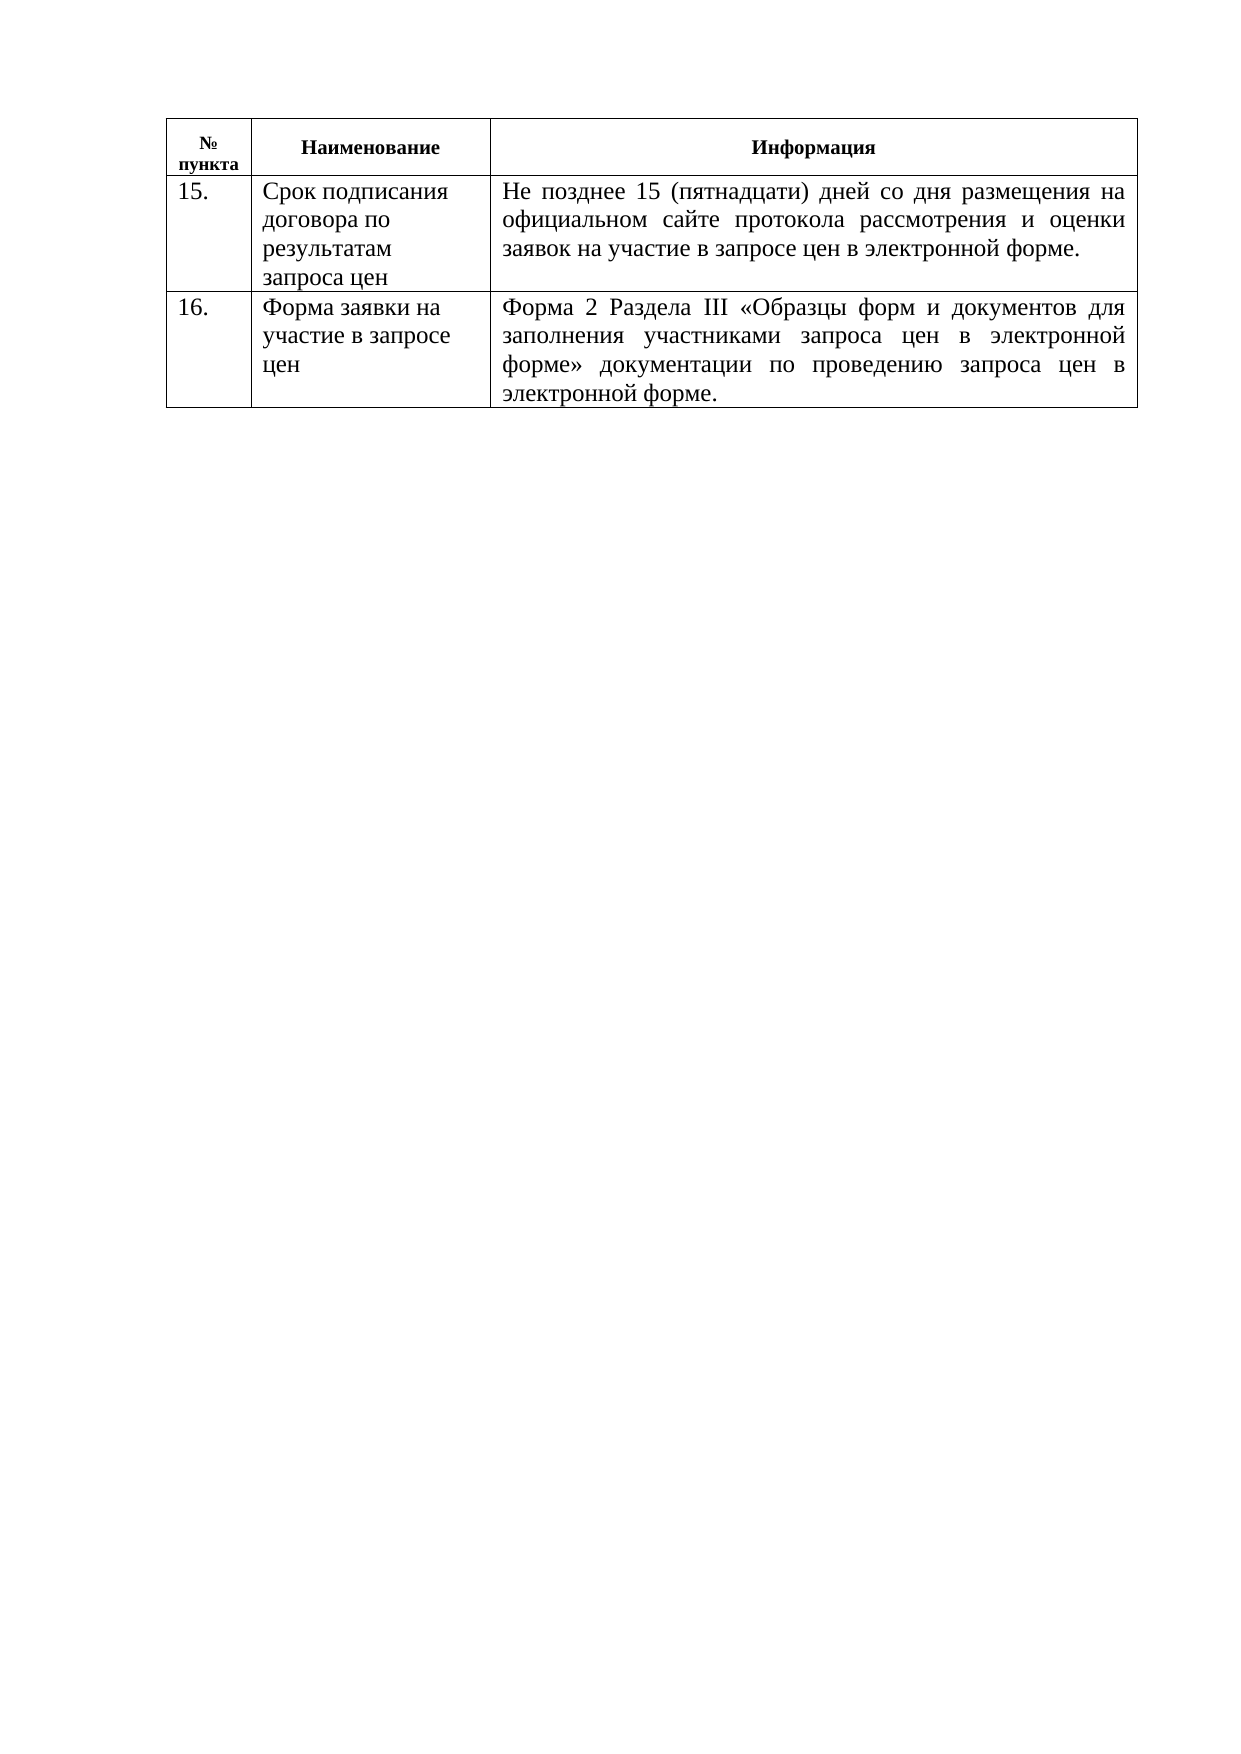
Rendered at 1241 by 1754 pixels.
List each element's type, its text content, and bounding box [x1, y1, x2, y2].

table_header Наименование [252, 119, 490, 175]
table_cell Форма 2 Раздела III «Образцы форм и документов для заполнения участниками запроса цен в электронной форме» документации по проведению запроса цен в электронной форме. [491, 292, 1137, 407]
table_cell 15. [167, 176, 251, 291]
table_header № пункта [167, 119, 251, 175]
table_cell Форма заявки на участие в запросе цен [252, 292, 490, 407]
table_header Информация [491, 119, 1137, 175]
table_cell Срок подписания договора по результатам запроса цен [252, 176, 490, 291]
table_cell 16. [167, 292, 251, 407]
table_cell Не позднее 15 (пятнадцати) дней со дня размещения на официальном сайте протокола рассмотрения и оценки заявок на участие в запросе цен в электронной форме. [491, 176, 1137, 291]
